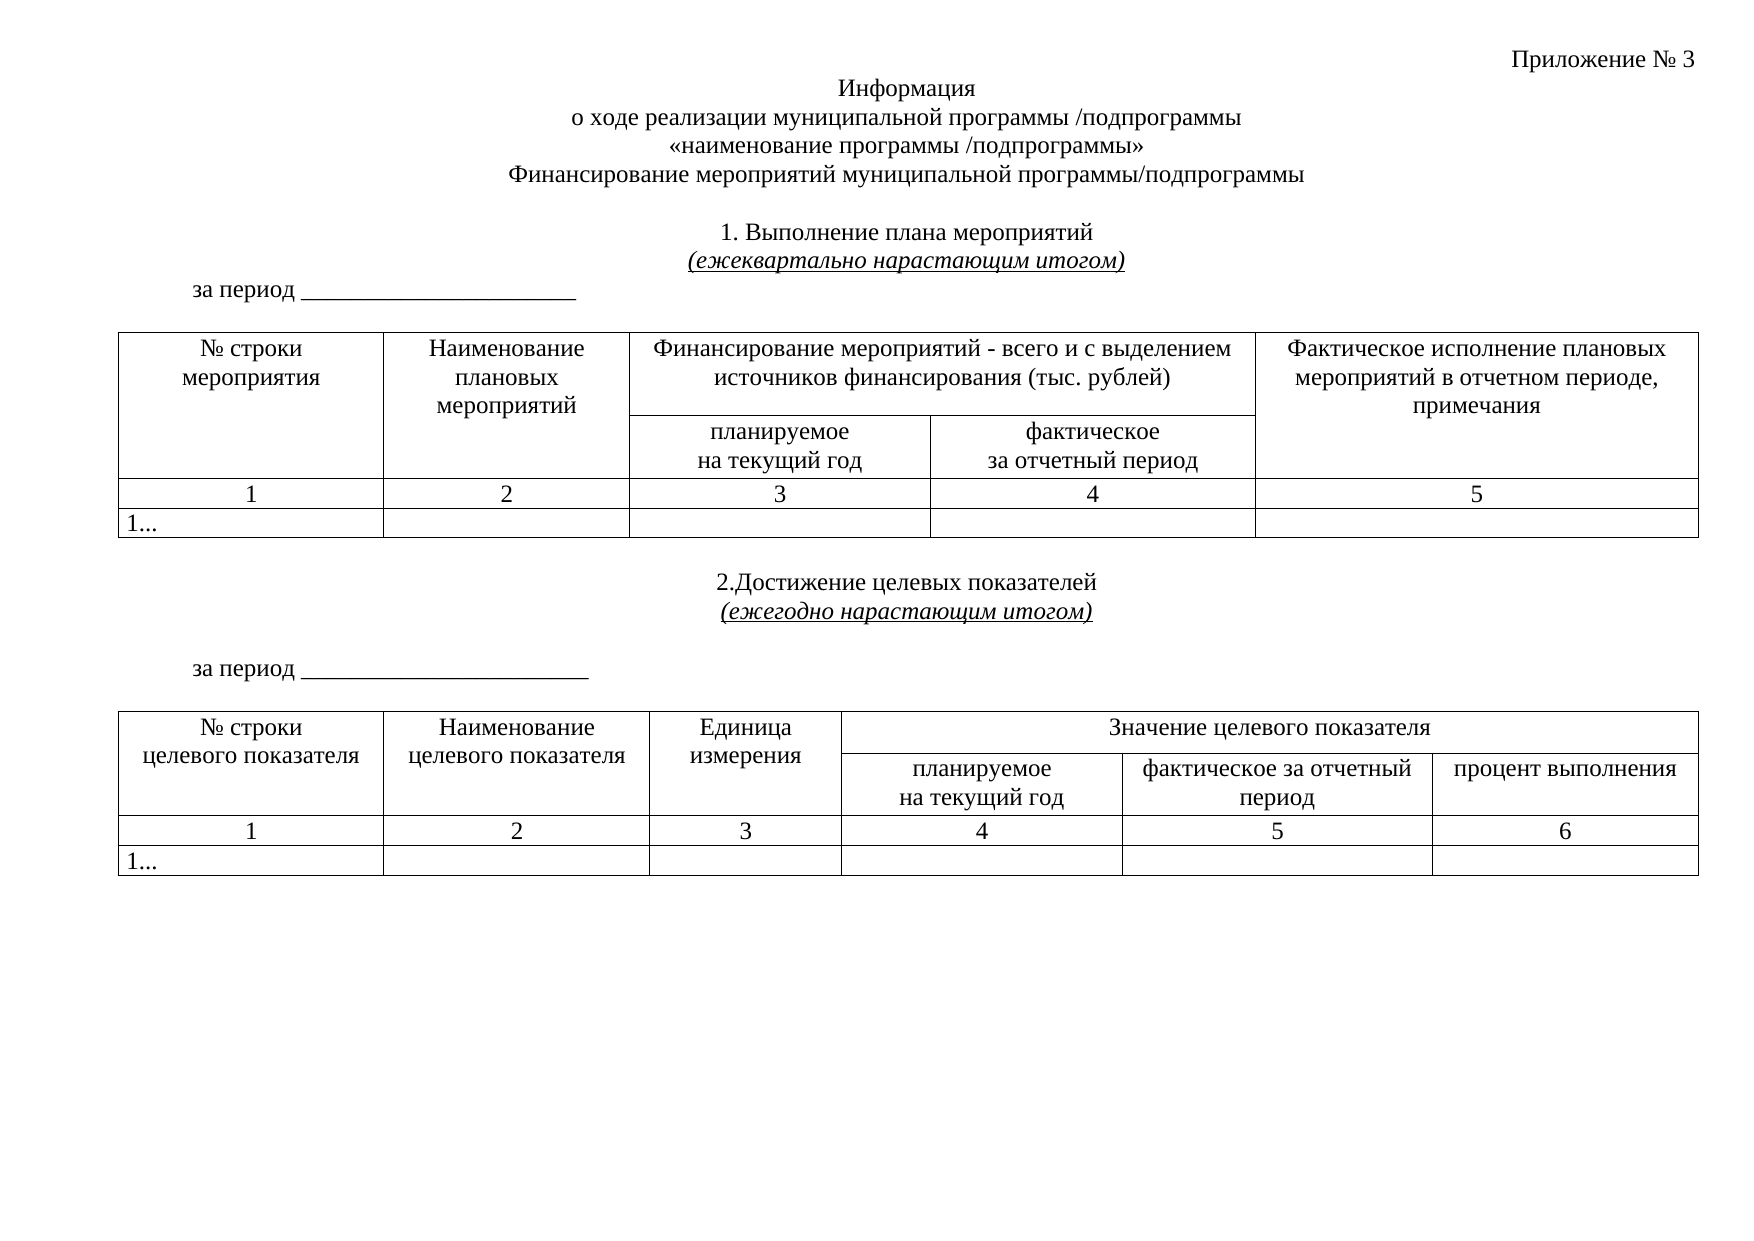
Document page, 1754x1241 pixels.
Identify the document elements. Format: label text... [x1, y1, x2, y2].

table_cell [1433, 846, 1698, 874]
text за период ______________________ [118, 274, 1695, 303]
table_cell планируемое на текущий год [842, 754, 1122, 815]
table_cell планируемое на текущий год [630, 416, 930, 478]
table_header № строки целевого показателя [119, 712, 383, 815]
table_cell [1256, 509, 1698, 537]
table_cell 1... [119, 846, 383, 874]
text Приложение № 3 [118, 44, 1695, 73]
table_cell 4 [931, 479, 1255, 507]
table_header Фактическое исполнение плановых мероприятий в отчетном периоде, примечания [1256, 333, 1698, 478]
table_cell [842, 846, 1122, 874]
table_cell 1... [119, 509, 383, 537]
table_header Наименование целевого показателя [384, 712, 649, 815]
table_cell 1 [119, 816, 383, 845]
text 1. Выполнение плана мероприятий [118, 217, 1695, 246]
text (ежеквартально нарастающим итогом) [118, 246, 1695, 274]
table_cell [384, 509, 629, 537]
table_cell 5 [1256, 479, 1698, 507]
text о ходе реализации муниципальной программы /подпрограммы [118, 102, 1695, 131]
table_cell фактическое за отчетный период [1123, 754, 1432, 815]
text 2.Достижение целевых показателей [118, 567, 1695, 596]
table_cell [384, 846, 649, 874]
text Информация [118, 73, 1695, 102]
table_cell 5 [1123, 816, 1432, 845]
table_header Единица измерения [650, 712, 841, 815]
table_header Значение целевого показателя [842, 712, 1698, 752]
text (ежегодно нарастающим итогом) [118, 596, 1695, 624]
table_cell 2 [384, 479, 629, 507]
table_cell [630, 509, 930, 537]
text Финансирование мероприятий муниципальной программы/подпрограммы [118, 159, 1695, 188]
table_cell процент выполнения [1433, 754, 1698, 815]
table_cell 3 [630, 479, 930, 507]
table_cell 4 [842, 816, 1122, 845]
text за период _______________________ [118, 653, 1695, 682]
table_cell 1 [119, 479, 383, 507]
table_cell 2 [384, 816, 649, 845]
text «наименование программы /подпрограммы» [118, 131, 1695, 159]
table_header № строки мероприятия [119, 333, 383, 478]
table_header Финансирование мероприятий - всего и с выделением источников финансирования (тыс. рублей) [630, 333, 1255, 415]
table_cell [931, 509, 1255, 537]
table_header Наименование плановых мероприятий [384, 333, 629, 478]
table_cell фактическое за отчетный период [931, 416, 1255, 478]
table_cell 3 [650, 816, 841, 845]
table_cell [650, 846, 841, 874]
table_cell [1123, 846, 1432, 874]
table_cell 6 [1433, 816, 1698, 845]
